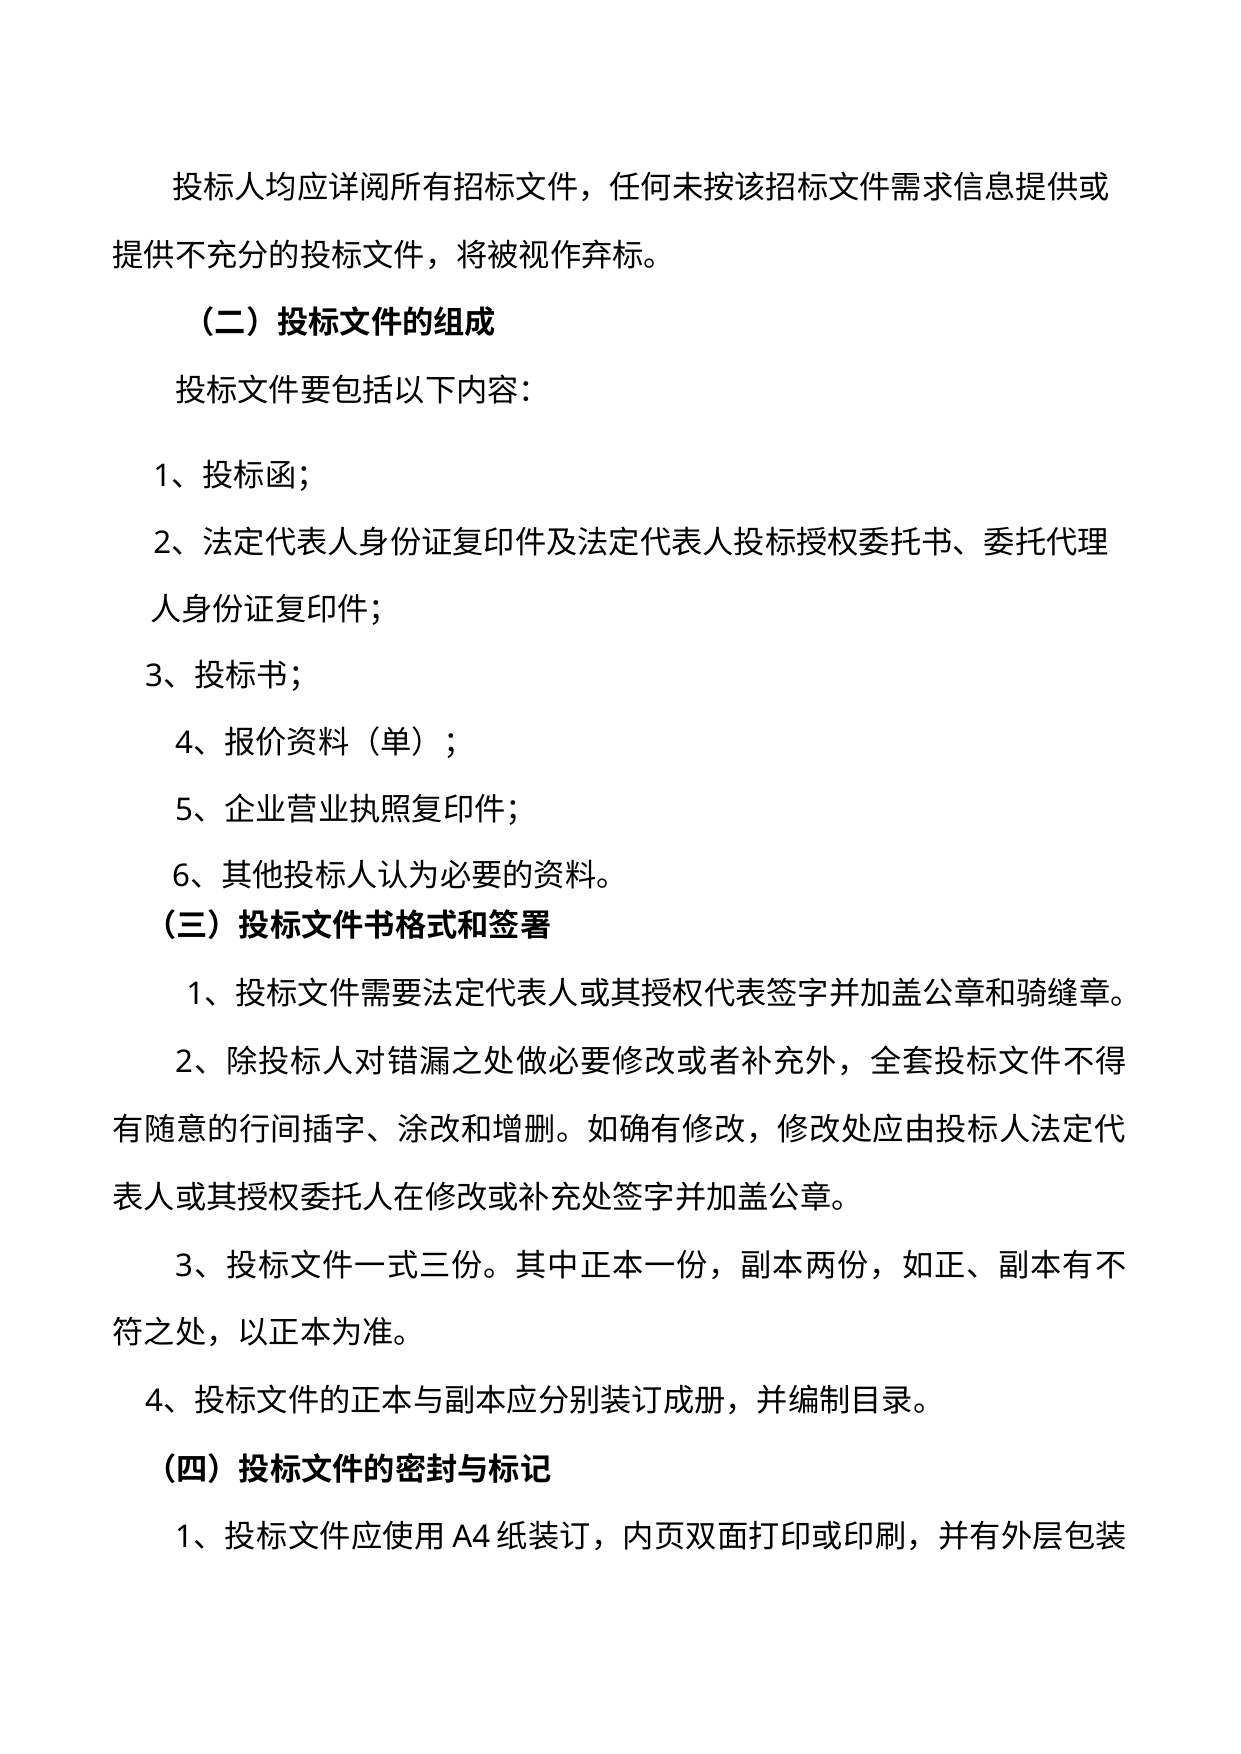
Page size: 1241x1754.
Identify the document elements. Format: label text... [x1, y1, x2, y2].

text 2、法定代表人身份证复印件及法定代表人投标授权委托书、委托代理人身份证复印件； [112, 500, 1128, 633]
text 投标文件要包括以下内容： [112, 366, 1128, 411]
text 6、其他投标人认为必要的资料。 [112, 833, 1128, 900]
text 2、除投标人对错漏之处做必要修改或者补充外，全套投标文件不得有随意的行间插字、涂改和增删。如确有修改，修改处应由投标人法定代表人或其授权委托人在修改或补充处签字并加盖公章。 [112, 1036, 1128, 1217]
text 3、投标书； [112, 633, 1128, 700]
text 5、企业营业执照复印件； [112, 767, 1128, 833]
text （四）投标文件的密封与标记 [112, 1444, 1128, 1489]
text 3、投标文件一式三份。其中正本一份，副本两份，如正、副本有不符之处，以正本为准。 [112, 1240, 1128, 1353]
text 4、投标文件的正本与副本应分别装订成册，并编制目录。 [112, 1376, 1128, 1421]
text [112, 1512, 1128, 1557]
text 4、报价资料（单）； [112, 700, 1128, 767]
text （二）投标文件的组成 [112, 298, 1128, 343]
text 1、投标文件需要法定代表人或其授权代表签字并加盖公章和骑缝章。 [123, 968, 1128, 1013]
text （三）投标文件书格式和签署 [112, 900, 1128, 945]
text 1、投标函； [112, 433, 1128, 500]
text 投标人均应详阅所有招标文件，任何未按该招标文件需求信息提供或提供不充分的投标文件，将被视作弃标。 [112, 162, 1128, 275]
